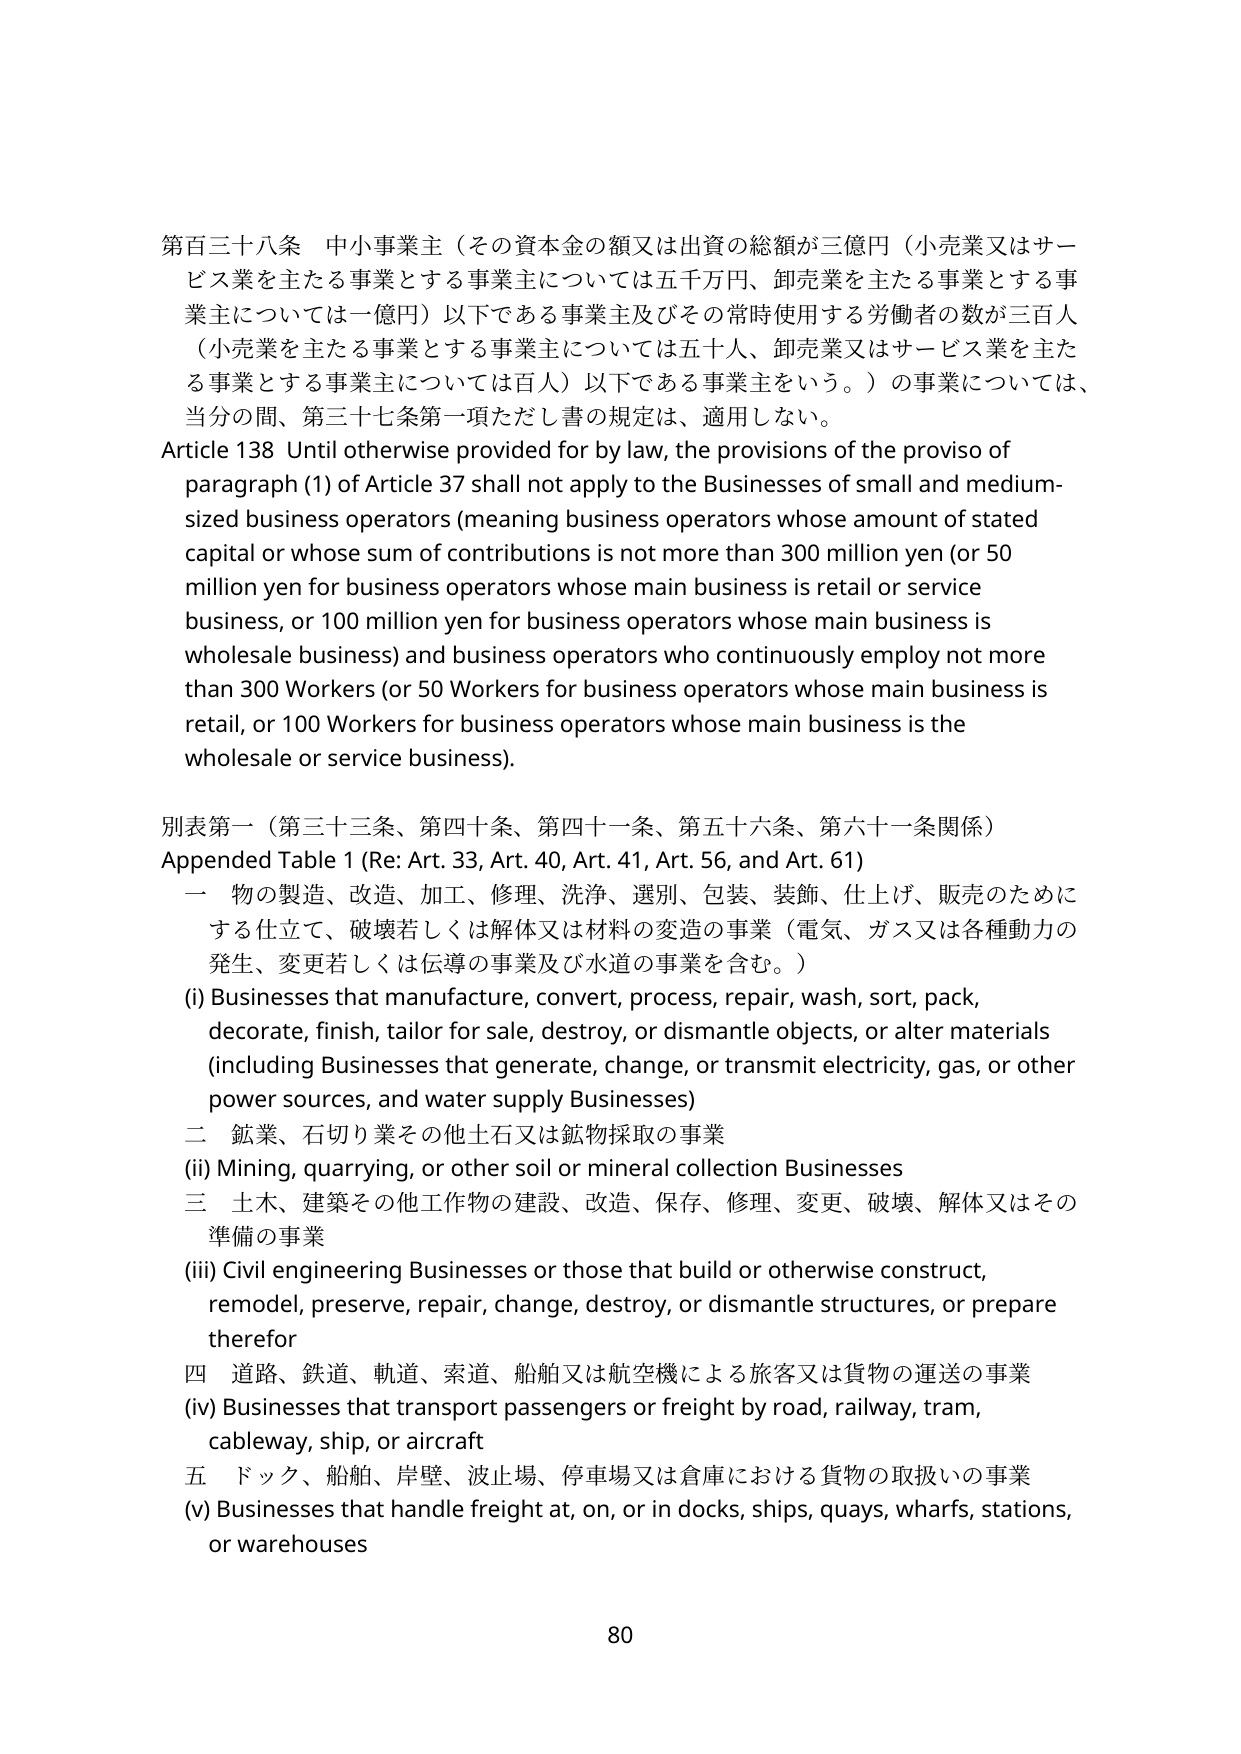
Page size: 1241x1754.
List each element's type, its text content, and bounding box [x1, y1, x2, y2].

text 二 鉱業、石切り業その他土石又は鉱物採取の事業 [184, 1116, 1079, 1150]
text 第百三十八条 中小事業主（その資本金の額又は出資の総額が三億円（小売業又はサービス業を主たる事業とする事業主については五千万円、卸売業を主たる事業とする事業主については一億円）以下である事業主及びその常時使用する労働者の数が三百人（小売業を主たる事業とする事業主については五十人、卸売業又はサービス業を主たる事業とする事業主については百人）以下である事業主をいう。）の事業については、当分の間、第三十七条第一項ただし書の規定は、適用しない。 [161, 228, 1079, 433]
text (iv) Businesses that transport passengers or freight by road, railway, tram, cableway, ship, or aircraft [184, 1389, 1079, 1458]
text (i) Businesses that manufacture, convert, process, repair, wash, sort, pack, decorate, finish, tailor for sale, destroy, or dismantle objects, or alter materials (including Businesses that generate, change, or transmit electricity, gas, or other power sources, and water supply Businesses) [184, 979, 1079, 1116]
text (v) Businesses that handle freight at, on, or in docks, ships, quays, wharfs, stations, or warehouses [184, 1492, 1079, 1560]
text (iii) Civil engineering Businesses or those that build or otherwise construct, remodel, preserve, repair, change, destroy, or dismantle structures, or prepare therefor [184, 1253, 1079, 1355]
text 一 物の製造、改造、加工、修理、洗浄、選別、包装、装飾、仕上げ、販売のためにする仕立て、破壊若しくは解体又は材料の変造の事業（電気、ガス又は各種動力の発生、変更若しくは伝導の事業及び水道の事業を含む。） [184, 877, 1079, 979]
text 三 土木、建築その他工作物の建設、改造、保存、修理、変更、破壊、解体又はその準備の事業 [184, 1184, 1079, 1253]
text Appended Table 1 (Re: Art. 33, Art. 40, Art. 41, Art. 56, and Art. 61) [161, 843, 1079, 877]
text 別表第一（第三十三条、第四十条、第四十一条、第五十六条、第六十一条関係） [161, 809, 1079, 843]
text 四 道路、鉄道、軌道、索道、船舶又は航空機による旅客又は貨物の運送の事業 [184, 1355, 1079, 1389]
text (ii) Mining, quarrying, or other soil or mineral collection Businesses [184, 1150, 1079, 1184]
text 五 ドック、船舶、岸壁、波止場、停車場又は倉庫における貨物の取扱いの事業 [184, 1458, 1079, 1492]
text Article 138 Until otherwise provided for by law, the provisions of the proviso of paragraph (1) of Article 37 shall not apply to the Businesses of small and medium-sized business operators (meaning business operators whose amount of stated capital or whose sum of contributions is not more than 300 million yen (or 50 million yen for business operators whose main business is retail or service business, or 100 million yen for business operators whose main business is wholesale business) and business operators who continuously employ not more than 300 Workers (or 50 Workers for business operators whose main business is retail, or 100 Workers for business operators whose main business is the wholesale or service business). [161, 433, 1079, 774]
